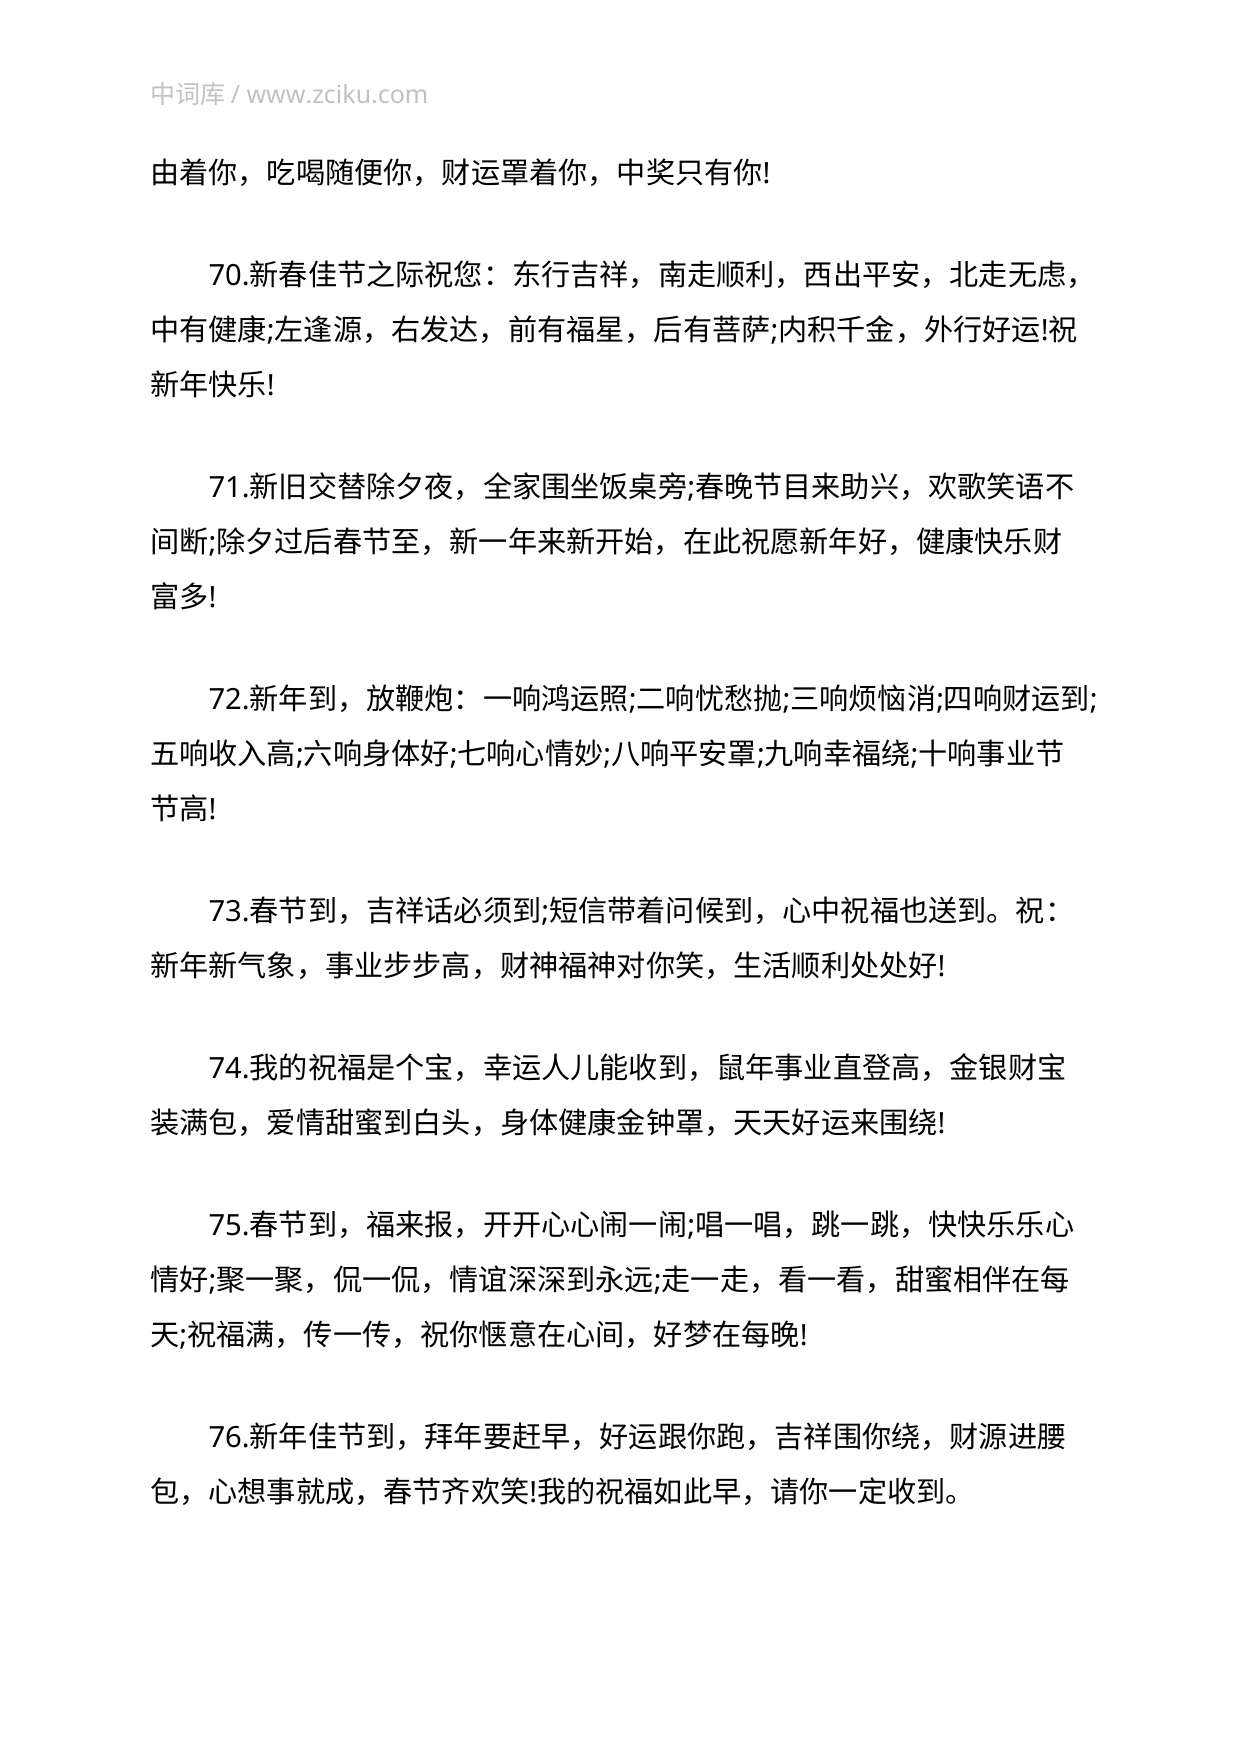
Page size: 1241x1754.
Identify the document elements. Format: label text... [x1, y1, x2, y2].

text 76.新年佳节到，拜年要赶早，好运跟你跑，吉祥围你绕，财源进腰包，心想事就成，春节齐欢笑!我的祝福如此早，请你一定收到。 [150, 1414, 1090, 1511]
text 70.新春佳节之际祝您：东行吉祥，南走顺利，西出平安，北走无虑，中有健康;左逢源，右发达，前有福星，后有菩萨;内积千金，外行好运!祝新年快乐! [150, 252, 1090, 404]
text 71.新旧交替除夕夜，全家围坐饭桌旁;春晚节目来助兴，欢歌笑语不间断;除夕过后春节至，新一年来新开始，在此祝愿新年好，健康快乐财富多! [150, 464, 1090, 616]
text 75.春节到，福来报，开开心心闹一闹;唱一唱，跳一跳，快快乐乐心情好;聚一聚，侃一侃，情谊深深到永远;走一走，看一看，甜蜜相伴在每天;祝福满，传一传，祝你惬意在心间，好梦在每晚! [150, 1202, 1090, 1354]
text 73.春节到，吉祥话必须到;短信带着问候到，心中祝福也送到。祝：新年新气象，事业步步高，财神福神对你笑，生活顺利处处好! [150, 888, 1090, 985]
text 74.我的祝福是个宝，幸运人儿能收到，鼠年事业直登高，金银财宝装满包，爱情甜蜜到白头，身体健康金钟罩，天天好运来围绕! [150, 1045, 1090, 1142]
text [150, 150, 1090, 192]
text 72.新年到，放鞭炮：一响鸿运照;二响忧愁抛;三响烦恼消;四响财运到;五响收入高;六响身体好;七响心情妙;八响平安罩;九响幸福绕;十响事业节节高! [150, 676, 1090, 828]
